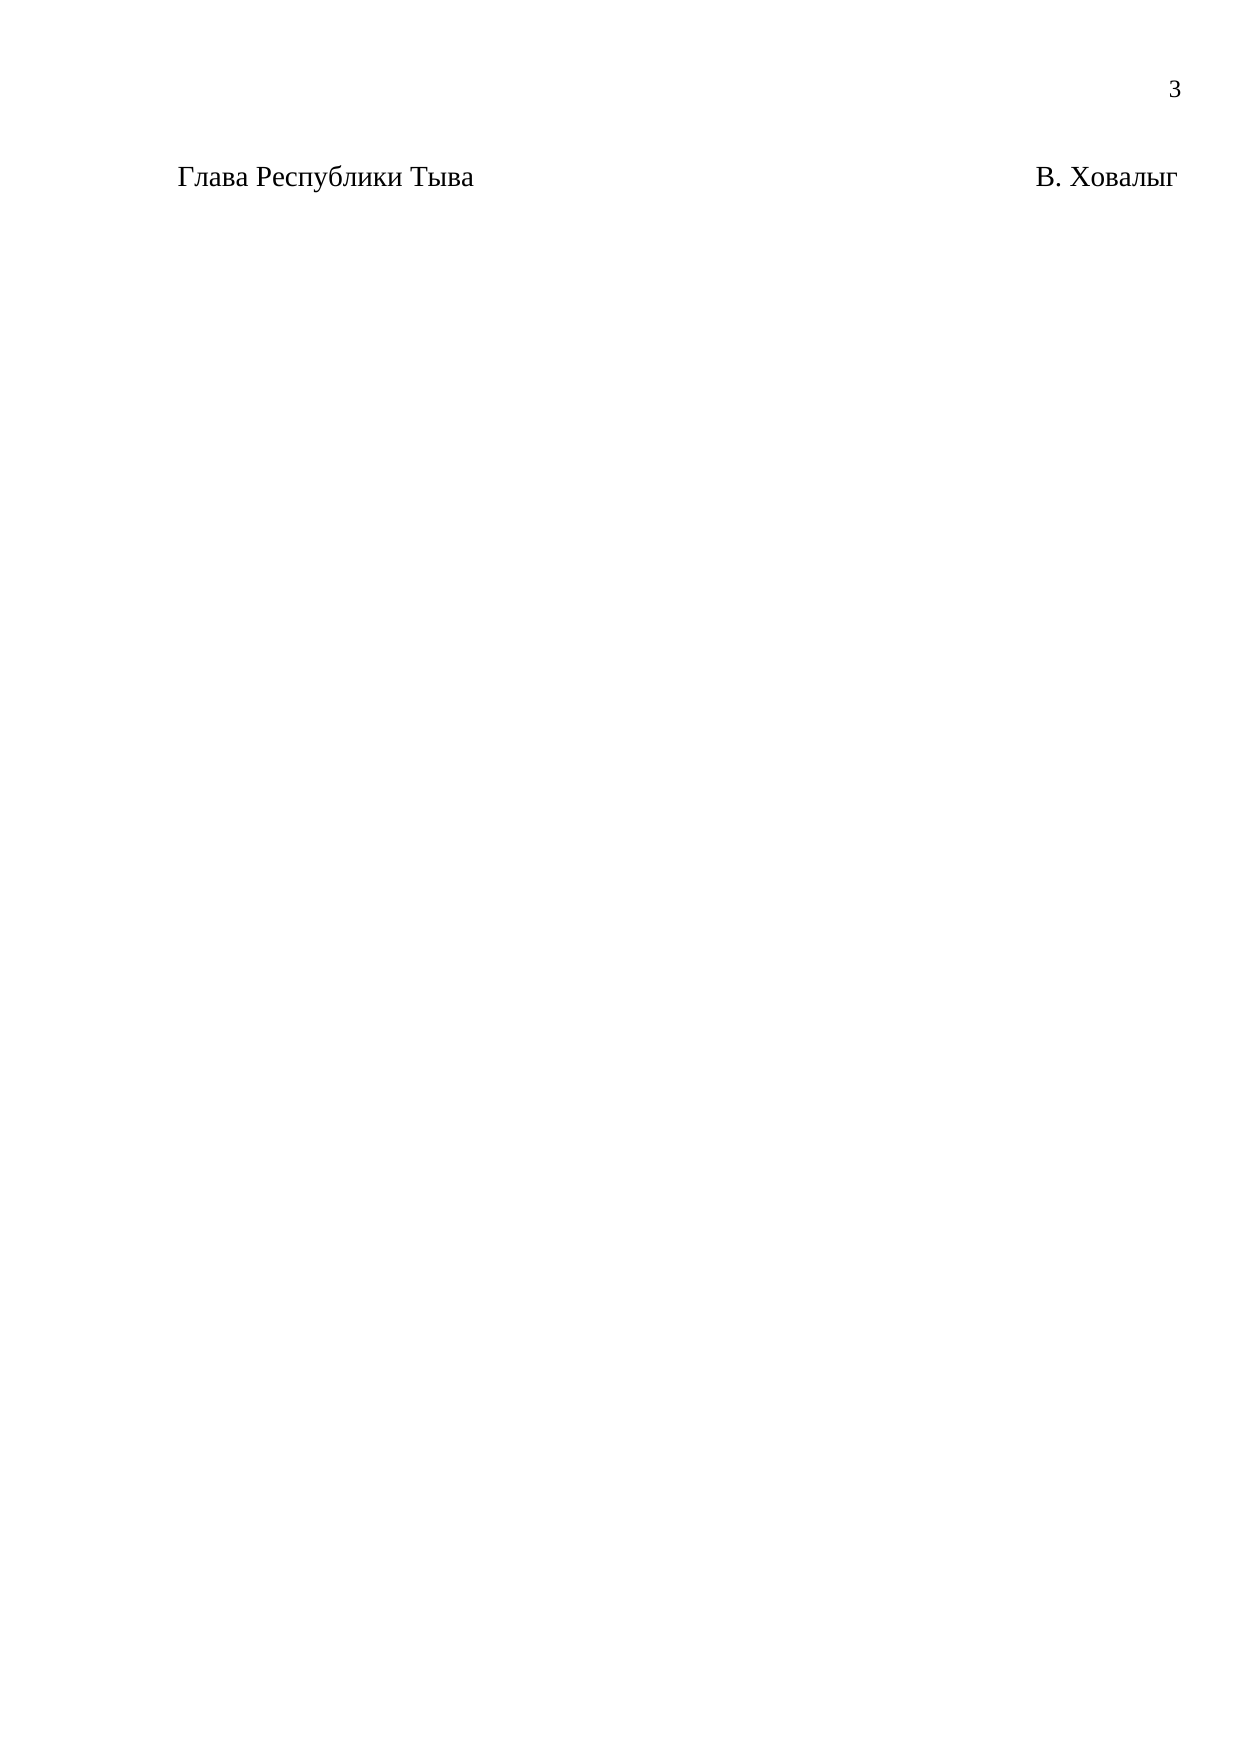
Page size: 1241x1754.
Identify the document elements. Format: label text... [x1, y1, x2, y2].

text Глава Республики Тыва В. Ховалыг [177, 156, 1181, 193]
